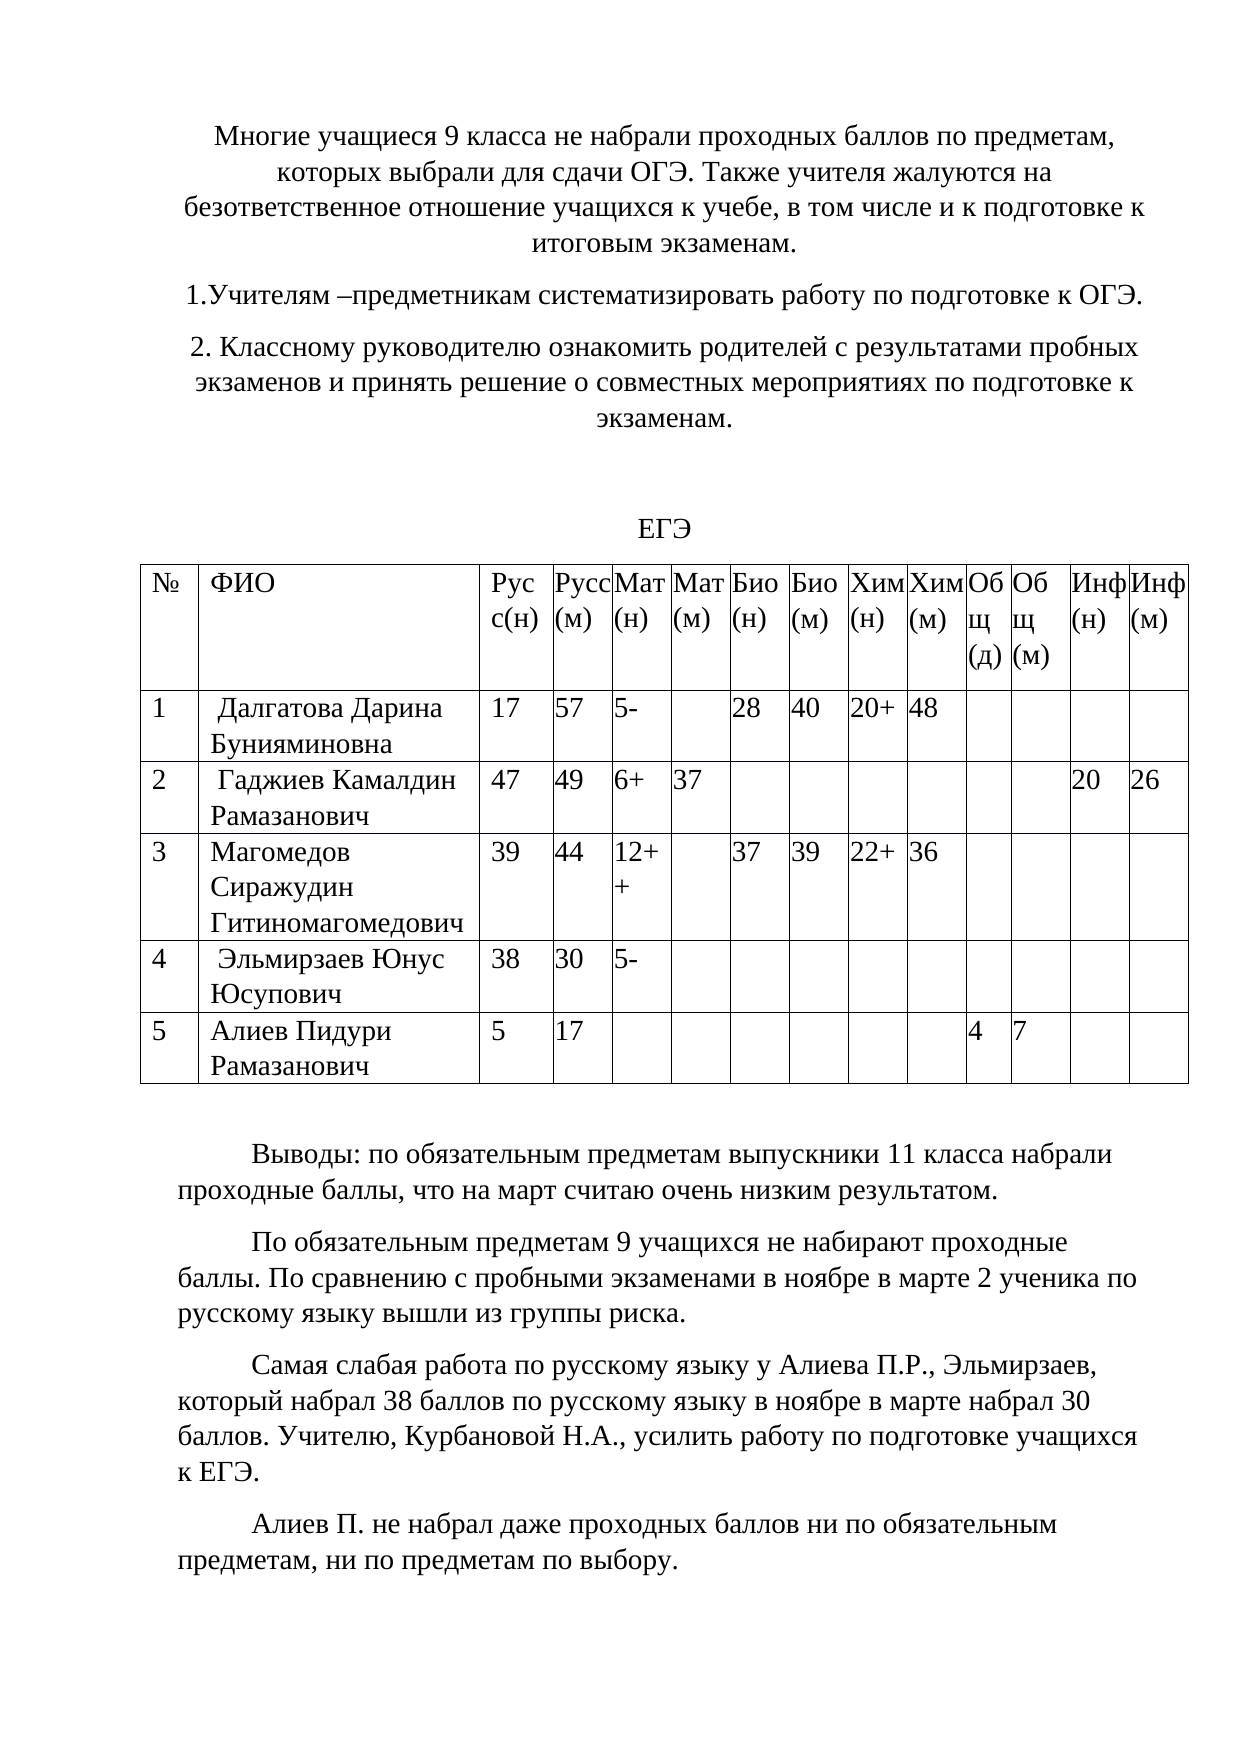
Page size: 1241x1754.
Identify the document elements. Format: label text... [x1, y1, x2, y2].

table_cell [790, 941, 848, 1012]
table_cell [1130, 941, 1188, 1012]
text По обязательным предметам 9 учащихся не набирают проходные баллы. По сравнению с пробными экзаменами в ноябре в марте 2 ученика по русскому языку вышли из группы риска. [177, 1224, 1152, 1329]
table_cell 5 [480, 1013, 553, 1083]
table_cell 47 [480, 762, 553, 833]
table_cell 49 [554, 762, 612, 833]
table_cell 12++ [613, 834, 671, 940]
table_cell 1 [141, 691, 198, 761]
table_cell 39 [790, 834, 848, 940]
table_cell 3 [141, 834, 198, 940]
text Алиев П. не набрал даже проходных баллов ни по обязательным предметам, ни по предметам по выбору. [177, 1506, 1152, 1575]
table_cell [790, 762, 848, 833]
table_cell 2 [141, 762, 198, 833]
table_cell 44 [554, 834, 612, 940]
table_cell [908, 762, 966, 833]
text Самая слабая работа по русскому языку у Алиева П.Р., Эльмирзаев, который набрал 38 баллов по русскому языку в ноябре в марте набрал 30 баллов. Учителю, Курбановой Н.А., усилить работу по подготовке учащихся к ЕГЭ. [177, 1347, 1152, 1488]
table_cell 48 [908, 691, 966, 761]
table_header Хим (н) [849, 565, 907, 689]
table_cell [849, 762, 907, 833]
table_cell 26 [1130, 762, 1188, 833]
table_header Общ (м) [1012, 565, 1070, 689]
table_cell [1130, 1013, 1188, 1083]
text Многие учащиеся 9 класса не набрали проходных баллов по предметам, которых выбрали для сдачи ОГЭ. Также учителя жалуются на безответственное отношение учащихся к учебе, в том числе и к подготовке к итоговым экзаменам. [177, 118, 1152, 258]
table_cell [790, 1013, 848, 1083]
text 2. Классному руководителю ознакомить родителей с результатами пробных экзаменов и принять решение о совместных мероприятиях по подготовке к экзаменам. [177, 329, 1152, 434]
table_cell Гаджиев Камалдин Рамазанович [199, 762, 479, 833]
table_cell [1071, 941, 1129, 1012]
table_cell Алиев Пидури Рамазанович [199, 1013, 479, 1083]
table_cell [1130, 691, 1188, 761]
table_cell Эльмирзаев Юнус Юсупович [199, 941, 479, 1012]
table_cell [1071, 1013, 1129, 1083]
table_cell 5- [613, 691, 671, 761]
table_header Мат(н) [613, 565, 671, 689]
table_cell 38 [480, 941, 553, 1012]
table_cell 4 [141, 941, 198, 1012]
table_cell [731, 762, 789, 833]
table_cell 6+ [613, 762, 671, 833]
table_cell [967, 941, 1011, 1012]
table_cell 4 [967, 1013, 1011, 1083]
table_cell [967, 834, 1011, 940]
table_cell [731, 1013, 789, 1083]
table_cell 22+ [849, 834, 907, 940]
table_cell 30 [554, 941, 612, 1012]
table_cell [967, 691, 1011, 761]
table_cell [908, 1013, 966, 1083]
table_cell [1012, 941, 1070, 1012]
table_cell [967, 762, 1011, 833]
table_cell [1071, 691, 1129, 761]
table_header Общ (д) [967, 565, 1011, 689]
table_cell 17 [554, 1013, 612, 1083]
table_cell 17 [480, 691, 553, 761]
table_cell [1130, 834, 1188, 940]
table_header № [141, 565, 198, 689]
table_header Инф (н) [1071, 565, 1129, 689]
table_cell [1012, 691, 1070, 761]
table_cell [731, 941, 789, 1012]
table_cell [1012, 762, 1070, 833]
table_cell 5 [141, 1013, 198, 1083]
table_cell 20 [1071, 762, 1129, 833]
table_header Хим(м) [908, 565, 966, 689]
table_cell [908, 941, 966, 1012]
table_cell [849, 941, 907, 1012]
table_header Русс (м) [554, 565, 612, 689]
table_cell [1071, 834, 1129, 940]
text 1.Учителям –предметникам систематизировать работу по подготовке к ОГЭ. [177, 277, 1152, 310]
table_header Мат (м) [672, 565, 730, 689]
table_cell 39 [480, 834, 553, 940]
table_header Инф (м) [1130, 565, 1188, 689]
table_cell 7 [1012, 1013, 1070, 1083]
table_cell Магомедов Сиражудин Гитиномагомедович [199, 834, 479, 940]
table_cell [672, 834, 730, 940]
table_cell 37 [672, 762, 730, 833]
table_cell 37 [731, 834, 789, 940]
table_cell [672, 1013, 730, 1083]
table_header Русс(н) [480, 565, 553, 689]
table_cell [613, 1013, 671, 1083]
table_cell 20+ [849, 691, 907, 761]
text ЕГЭ [177, 512, 1152, 545]
table_header ФИО [199, 565, 479, 689]
table_cell 28 [731, 691, 789, 761]
table_cell 36 [908, 834, 966, 940]
table_cell [672, 691, 730, 761]
table_cell 57 [554, 691, 612, 761]
table_cell [672, 941, 730, 1012]
table_cell 5- [613, 941, 671, 1012]
table_header Био (н) [731, 565, 789, 689]
table_header Био (м) [790, 565, 848, 689]
text Выводы: по обязательным предметам выпускники 11 класса набрали проходные баллы, что на март считаю очень низким результатом. [177, 1137, 1152, 1206]
table_cell [1012, 834, 1070, 940]
table_cell Далгатова Дарина Бунияминовна [199, 691, 479, 761]
table_cell [849, 1013, 907, 1083]
table_cell 40 [790, 691, 848, 761]
